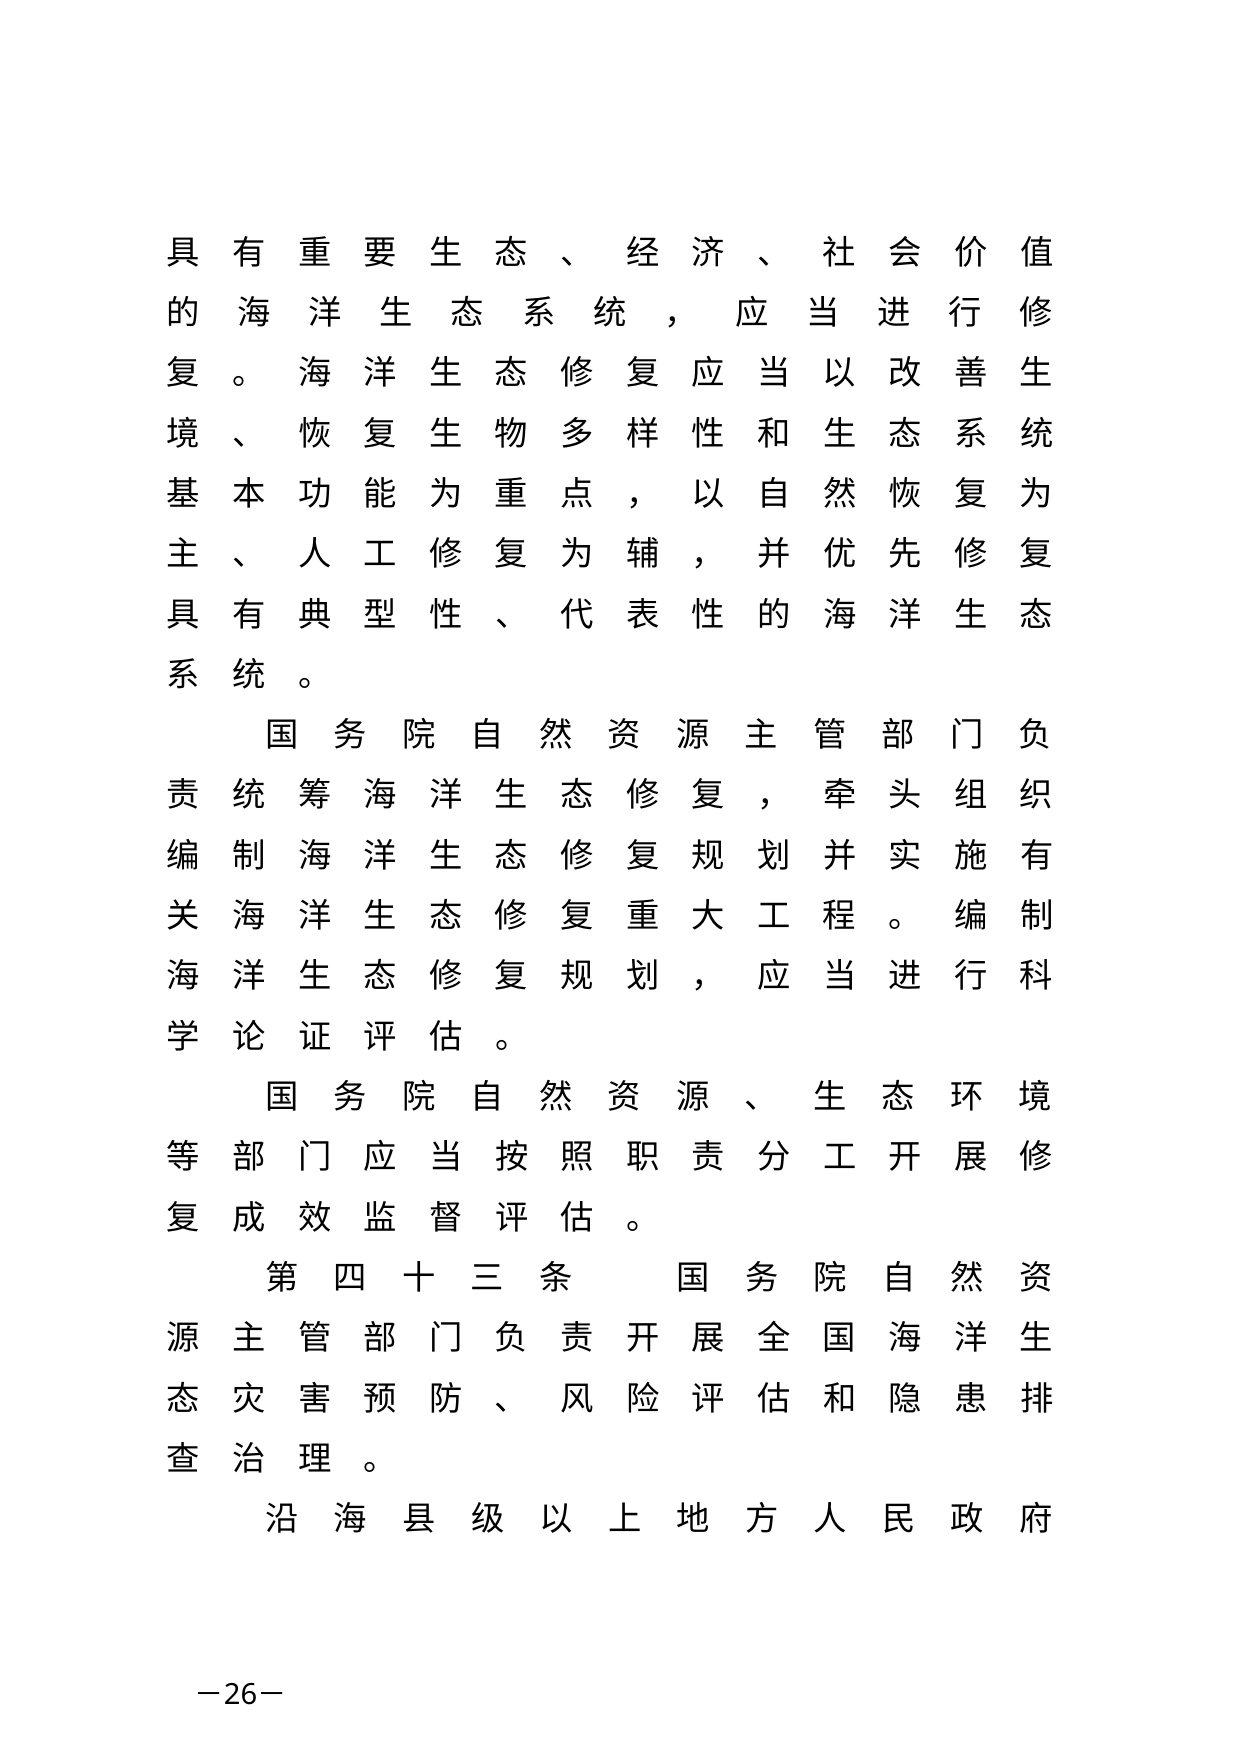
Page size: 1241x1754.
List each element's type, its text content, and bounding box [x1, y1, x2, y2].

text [167, 219, 1085, 702]
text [167, 1486, 1085, 1546]
text 第四十三条 国务院自然资源主管部门负责开展全国海洋生态灾害预防、风险评估和隐患排查治理。 [167, 1245, 1085, 1486]
text 国务院自然资源、生态环境等部门应当按照职责分工开展修复成效监督评估。 [167, 1064, 1085, 1245]
text 国务院自然资源主管部门负责统筹海洋生态修复，牵头组织编制海洋生态修复规划并实施有关海洋生态修复重大工程。编制海洋生态修复规划，应当进行科学论证评估。 [167, 702, 1085, 1064]
